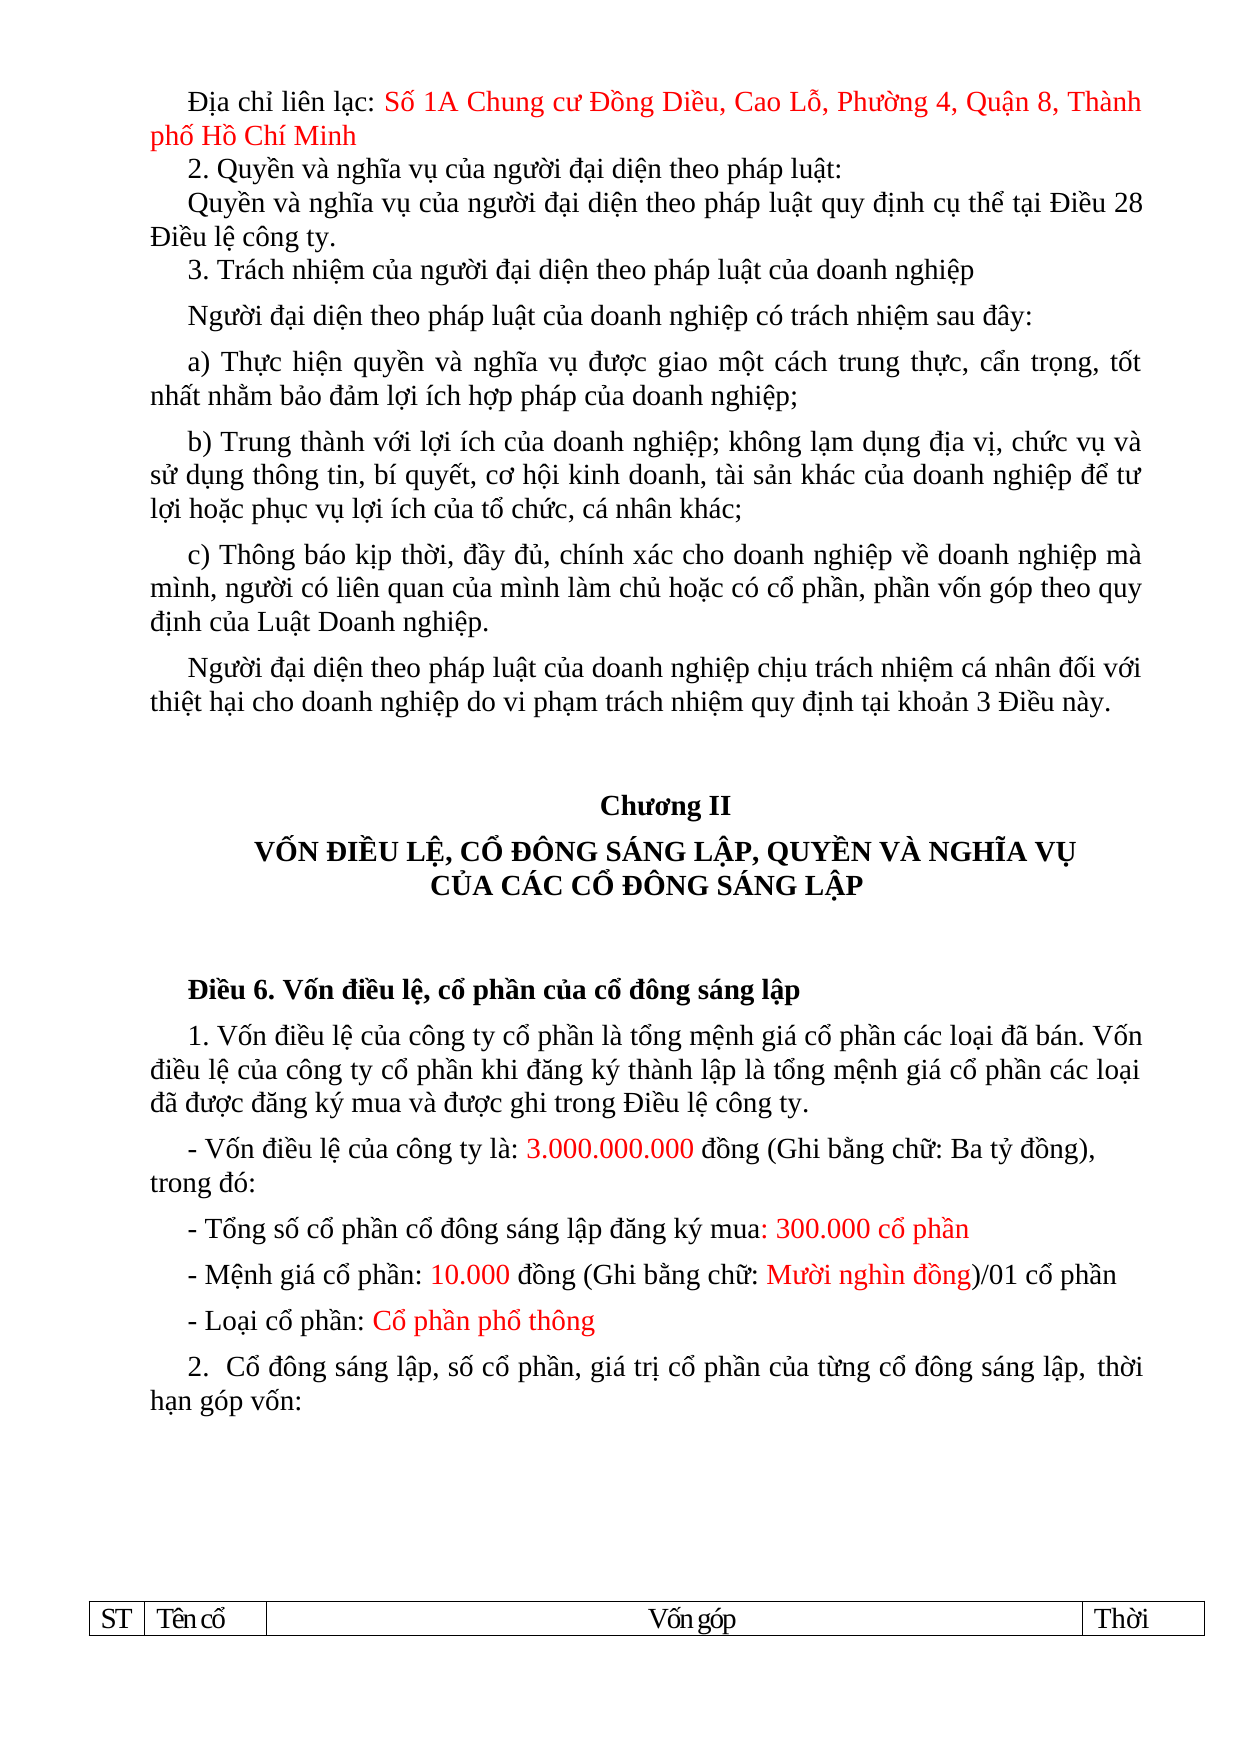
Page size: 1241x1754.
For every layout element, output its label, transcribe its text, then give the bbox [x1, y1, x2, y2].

subtitle Điều 6. Vốn điều lệ, cổ phần của cổ đông sáng lập [150, 972, 1143, 1006]
text - Loại cổ phần: Cổ phần phổ thông [150, 1303, 1143, 1337]
text b) Trung thành với lợi ích của doanh nghiệp; không lạm dụng địa vị, chức vụ và sử dụng thông tin, bí quyết, cơ hội kinh doanh, tài sản khác của doanh nghiệp để tư lợi hoặc phục vụ lợi ích của tổ chức, cá nhân khác; [150, 424, 1143, 524]
text c) Thông báo kịp thời, đầy đủ, chính xác cho doanh nghiệp về doanh nghiệp mà mình, người có liên quan của mình làm chủ hoặc có cổ phần, phần vốn góp theo quy định của Luật Doanh nghiệp. [150, 537, 1143, 638]
text Địa chỉ liên lạc: Số 1A Chung cư Đồng Diều, Cao Lỗ, Phường 4, Quận 8, Thành phố Hồ Chí Minh [150, 84, 1143, 152]
table_header Vốn góp [267, 1602, 1082, 1635]
text a) Thực hiện quyền và nghĩa vụ được giao một cách trung thực, cẩn trọng, tốt nhất nhằm bảo đảm lợi ích hợp pháp của doanh nghiệp; [150, 344, 1143, 411]
text - Mệnh giá cổ phần: 10.000 đồng (Ghi bằng chữ: Mười nghìn đồng)/01 cổ phần [150, 1257, 1143, 1291]
text 3. Trách nhiệm của người đại diện theo pháp luật của doanh nghiệp [150, 252, 1143, 286]
text VỐN ĐIỀU LỆ, CỔ ĐÔNG SÁNG LẬP, QUYỀN VÀ NGHĨA VỤ CỦA CÁC CỔ ĐÔNG SÁNG LẬP [150, 834, 1143, 901]
subtitle Chương II [150, 788, 1143, 822]
text - Tổng số cổ phần cổ đông sáng lập đăng ký mua: 300.000 cổ phần [150, 1211, 1143, 1245]
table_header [145, 1602, 266, 1635]
table_header Thời hạn góp vốn [1083, 1602, 1204, 1635]
table_header STT [90, 1602, 144, 1635]
text 1. Vốn điều lệ của công ty cổ phần là tổng mệnh giá cổ phần các loại đã bán. Vốn điều lệ của công ty cổ phần khi đăng ký thành lập là tổng mệnh giá cổ phần các loại đã được đăng ký mua và được ghi trong Điều lệ công ty. [150, 1018, 1143, 1119]
text - Vốn điều lệ của công ty là: 3.000.000.000 đồng (Ghi bằng chữ: Ba tỷ đồng), trong đó: [150, 1132, 1143, 1199]
text 2. Quyền và nghĩa vụ của người đại diện theo pháp luật: [150, 152, 1143, 185]
text Người đại diện theo pháp luật của doanh nghiệp chịu trách nhiệm cá nhân đối với thiệt hại cho doanh nghiệp do vi phạm trách nhiệm quy định tại khoản 3 Điều này. [150, 650, 1143, 717]
text Quyền và nghĩa vụ của người đại diện theo pháp luật quy định cụ thể tại Điều 28 Điều lệ công ty. [150, 185, 1143, 252]
text 2. Cổ đông sáng lập, số cổ phần, giá trị cổ phần của từng cổ đông sáng lập, thời hạn góp vốn: [150, 1349, 1143, 1416]
text Người đại diện theo pháp luật của doanh nghiệp có trách nhiệm sau đây: [150, 298, 1143, 332]
